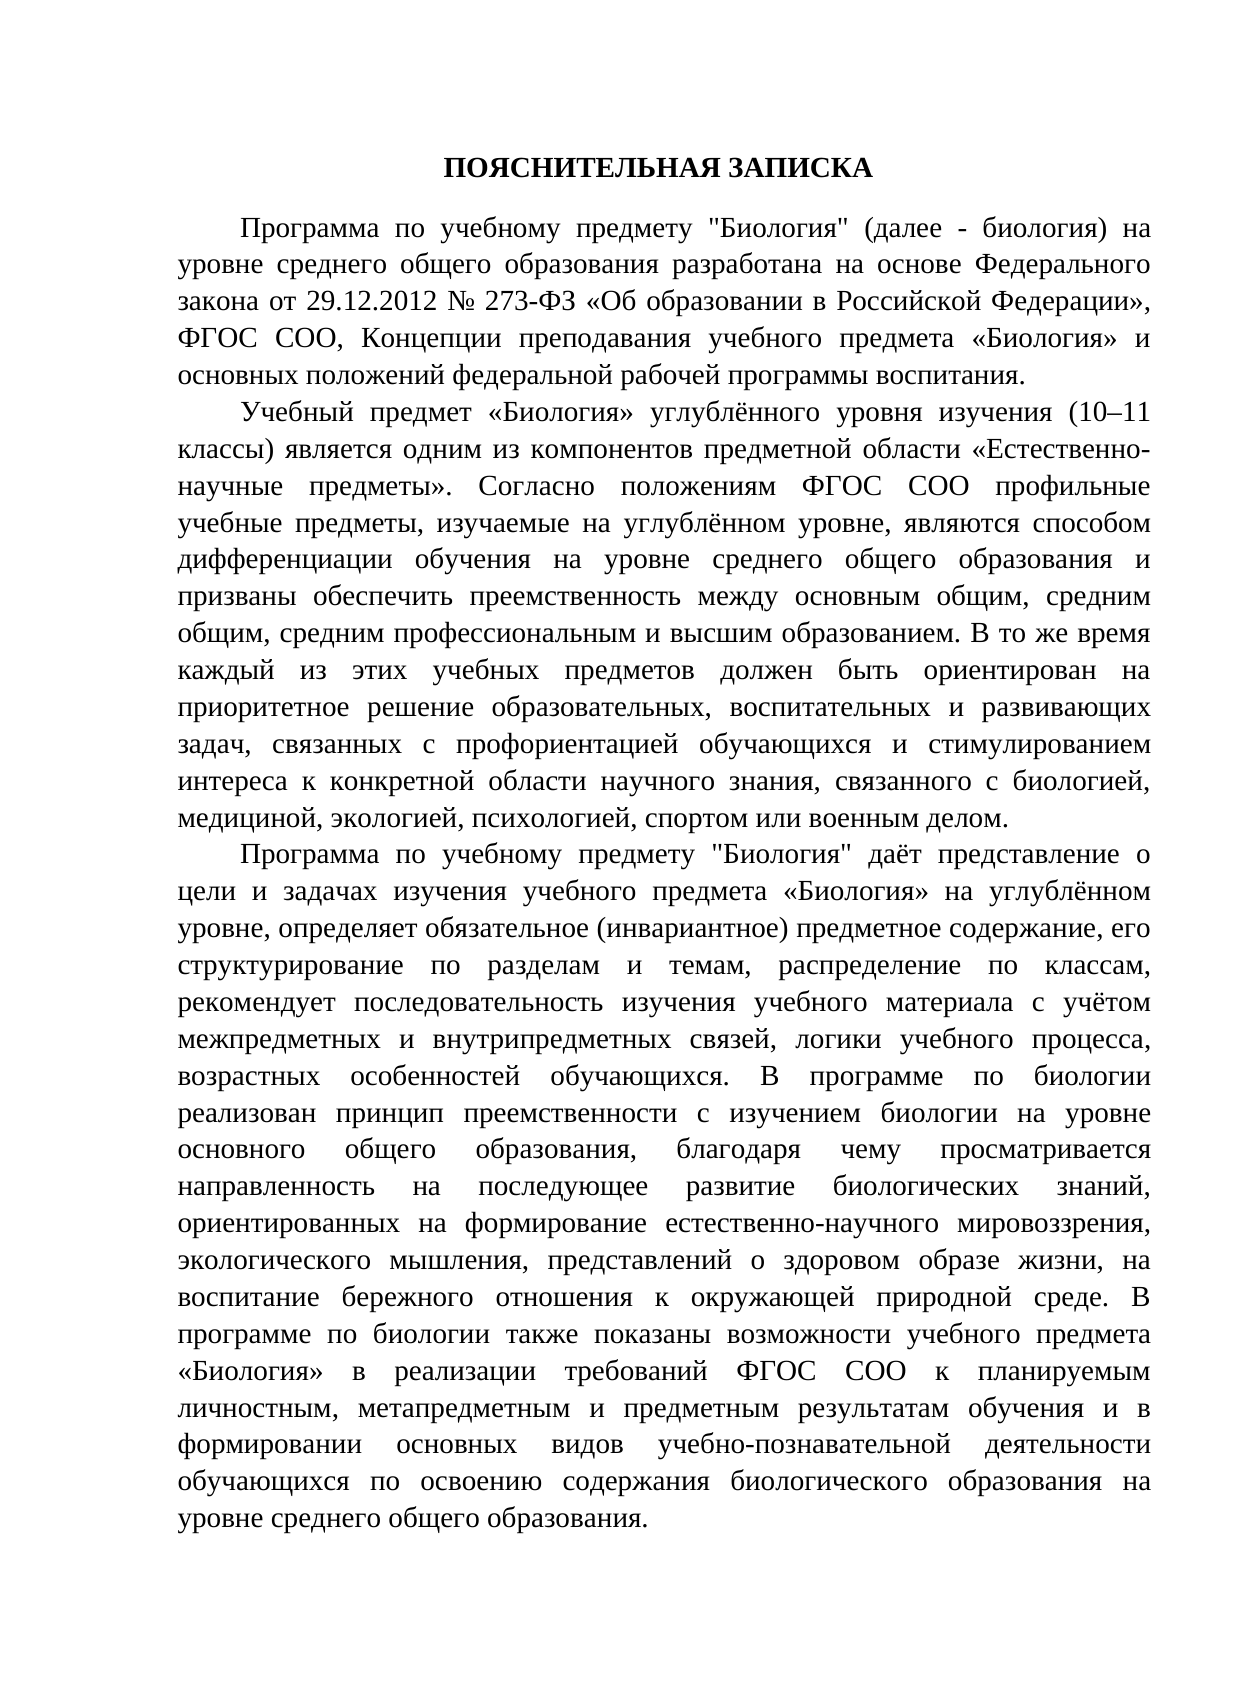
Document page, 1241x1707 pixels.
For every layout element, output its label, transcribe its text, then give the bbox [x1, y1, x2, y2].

text ПОЯСНИТЕЛЬНАЯ ЗАПИСКА [177, 150, 1152, 184]
text Программа по учебному предмету "Биология" (далее - биология) на уровне среднего общего образования разработана на основе Федерального закона от 29.12.2012 № 273-ФЗ «Об образовании в Российской Федерации», ФГОС СОО, Концепции преподавания учебного предмета «Биология» и основных положений федеральной рабочей программы воспитания. [177, 210, 1152, 391]
text Программа по учебному предмету "Биология" даёт представление о цели и задачах изучения учебного предмета «Биология» на углублённом уровне, определяет обязательное (инвариантное) предметное содержание, его структурирование по разделам и темам, распределение по классам, рекомендует последовательность изучения учебного материала с учётом межпредметных и внутрипредметных связей, логики учебного процесса, возрастных особенностей обучающихся. В программе по биологии реализован принцип преемственности с изучением биологии на уровне основного общего образования, благодаря чему просматривается направленность на последующее развитие биологических знаний, ориентированных на формирование естественно-научного мировоззрения, экологического мышления, представлений о здоровом образе жизни, на воспитание бережного отношения к окружающей природной среде. В программе по биологии также показаны возможности учебного предмета «Биология» в реализации требований ФГОС СОО к планируемым личностным, метапредметным и предметным результатам обучения и в формировании основных видов учебно-познавательной деятельности обучающихся по освоению содержания биологического образования на уровне среднего общего образования. [177, 837, 1152, 1534]
text Учебный предмет «Биология» углублённого уровня изучения (10–11 классы) является одним из компонентов предметной области «Естественно-научные предметы». Согласно положениям ФГОС СОО профильные учебные предметы, изучаемые на углублённом уровне, являются способом дифференциации обучения на уровне среднего общего образования и призваны обеспечить преемственность между основным общим, средним общим, средним профессиональным и высшим образованием. В то же время каждый из этих учебных предметов должен быть ориентирован на приоритетное решение образовательных, воспитательных и развивающих задач, связанных с профориентацией обучающихся и стимулированием интереса к конкретной области научного знания, связанного с биологией, медициной, экологией, психологией, спортом или военным делом. [177, 394, 1152, 833]
